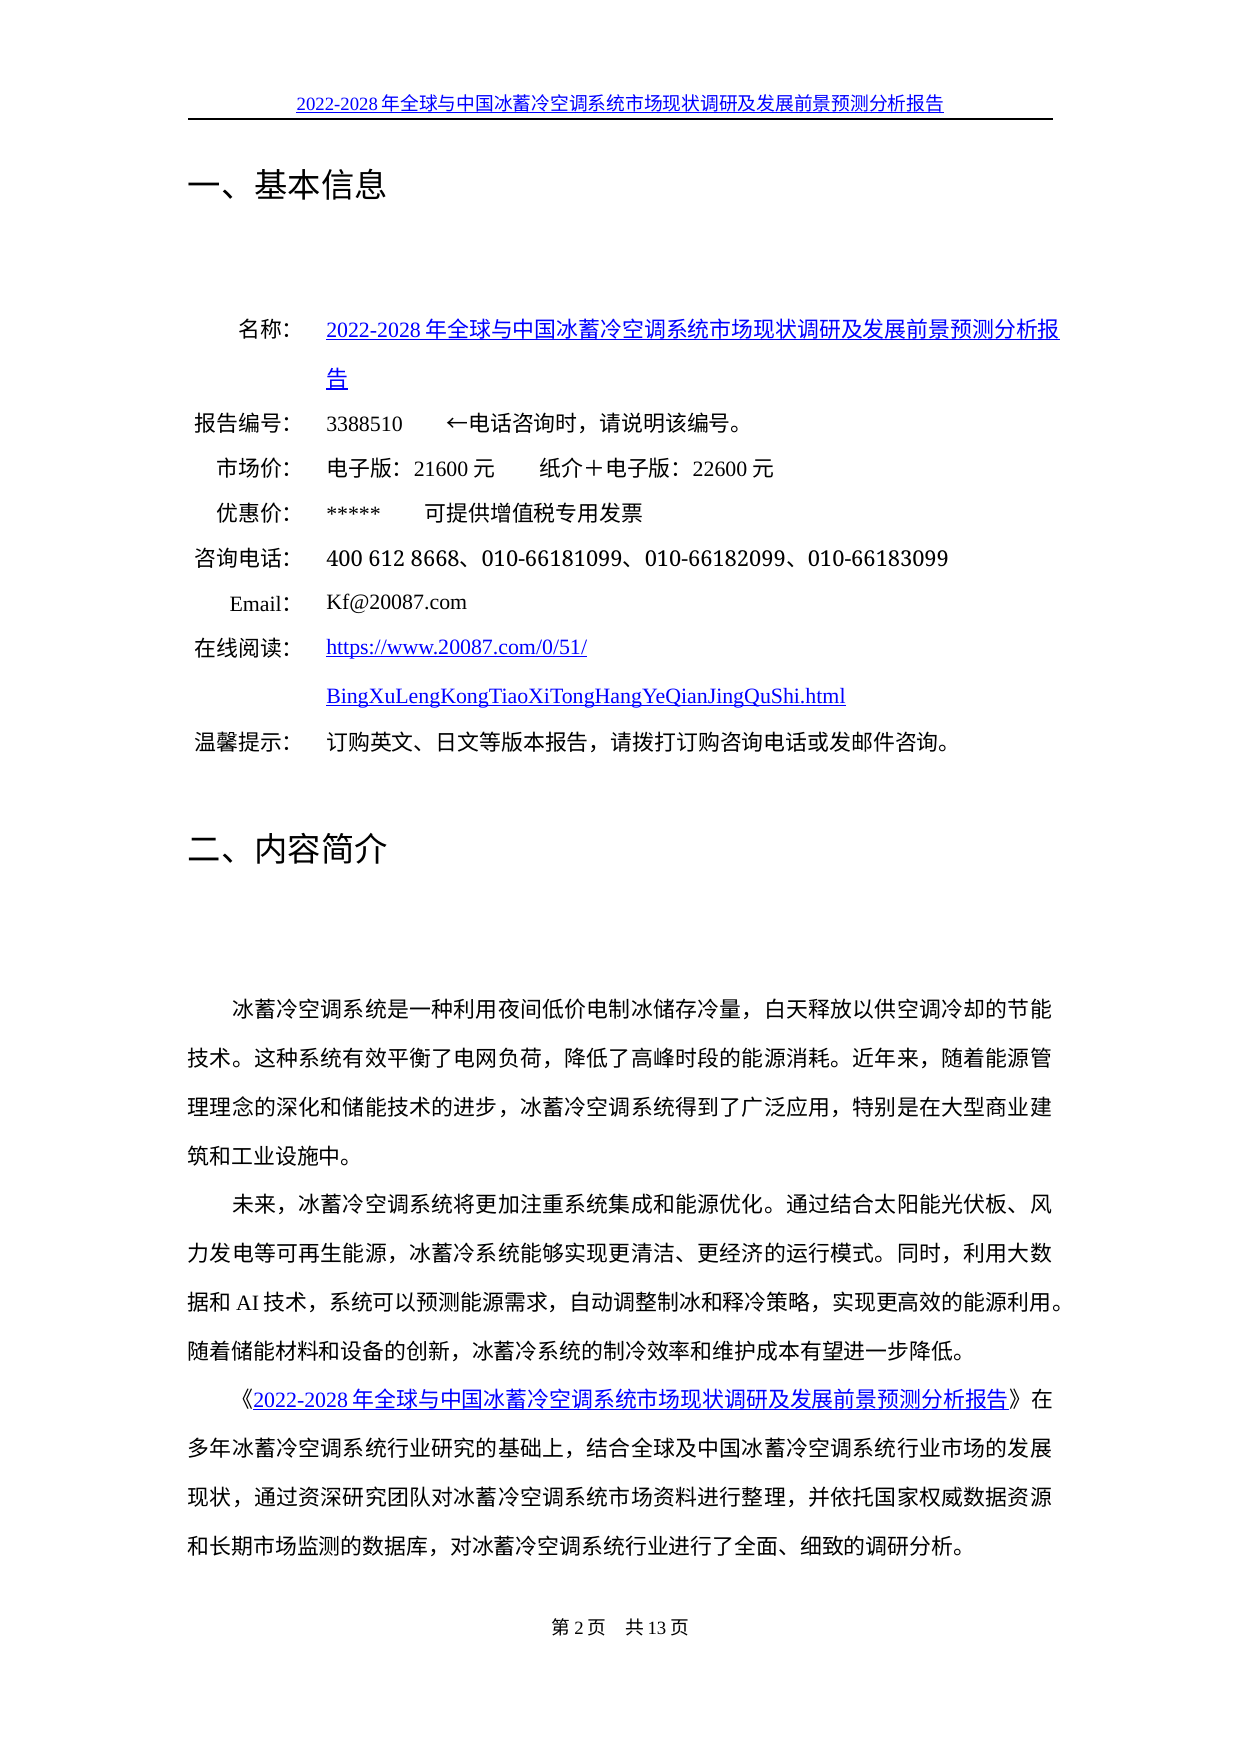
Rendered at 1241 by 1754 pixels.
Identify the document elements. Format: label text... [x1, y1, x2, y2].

table_header 名称： [167, 312, 315, 405]
table_cell 咨询电话： [167, 540, 315, 585]
table_cell 市场价： [167, 450, 315, 495]
table_cell ***** 可提供增值税专用发票 [315, 495, 1073, 540]
table_cell 温馨提示： [167, 724, 315, 769]
table_cell Kf@20087.com [315, 585, 1073, 630]
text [187, 992, 1053, 1561]
title 一、基本信息 [187, 150, 1053, 215]
table_cell 电子版：21600 元 纸介＋电子版：22600 元 [315, 450, 1073, 495]
table_cell 400 612 8668、010-66181099、010-66182099、010-66183099 [315, 540, 1073, 585]
table_cell 3388510 ←电话咨询时，请说明该编号。 [315, 405, 1073, 450]
table_cell 订购英文、日文等版本报告，请拨打订购咨询电话或发邮件咨询。 [315, 724, 1073, 769]
table_cell Email： [167, 585, 315, 630]
table_header 2022-2028年全球与中国冰蓄冷空调系统市场现状调研及发展前景预测分析报告 [315, 312, 1073, 405]
table_cell 报告编号： [167, 405, 315, 450]
table_cell 优惠价： [167, 495, 315, 540]
table_cell [315, 630, 1073, 724]
table_cell 在线阅读： [167, 630, 315, 724]
title 二、内容简介 [187, 814, 1053, 879]
